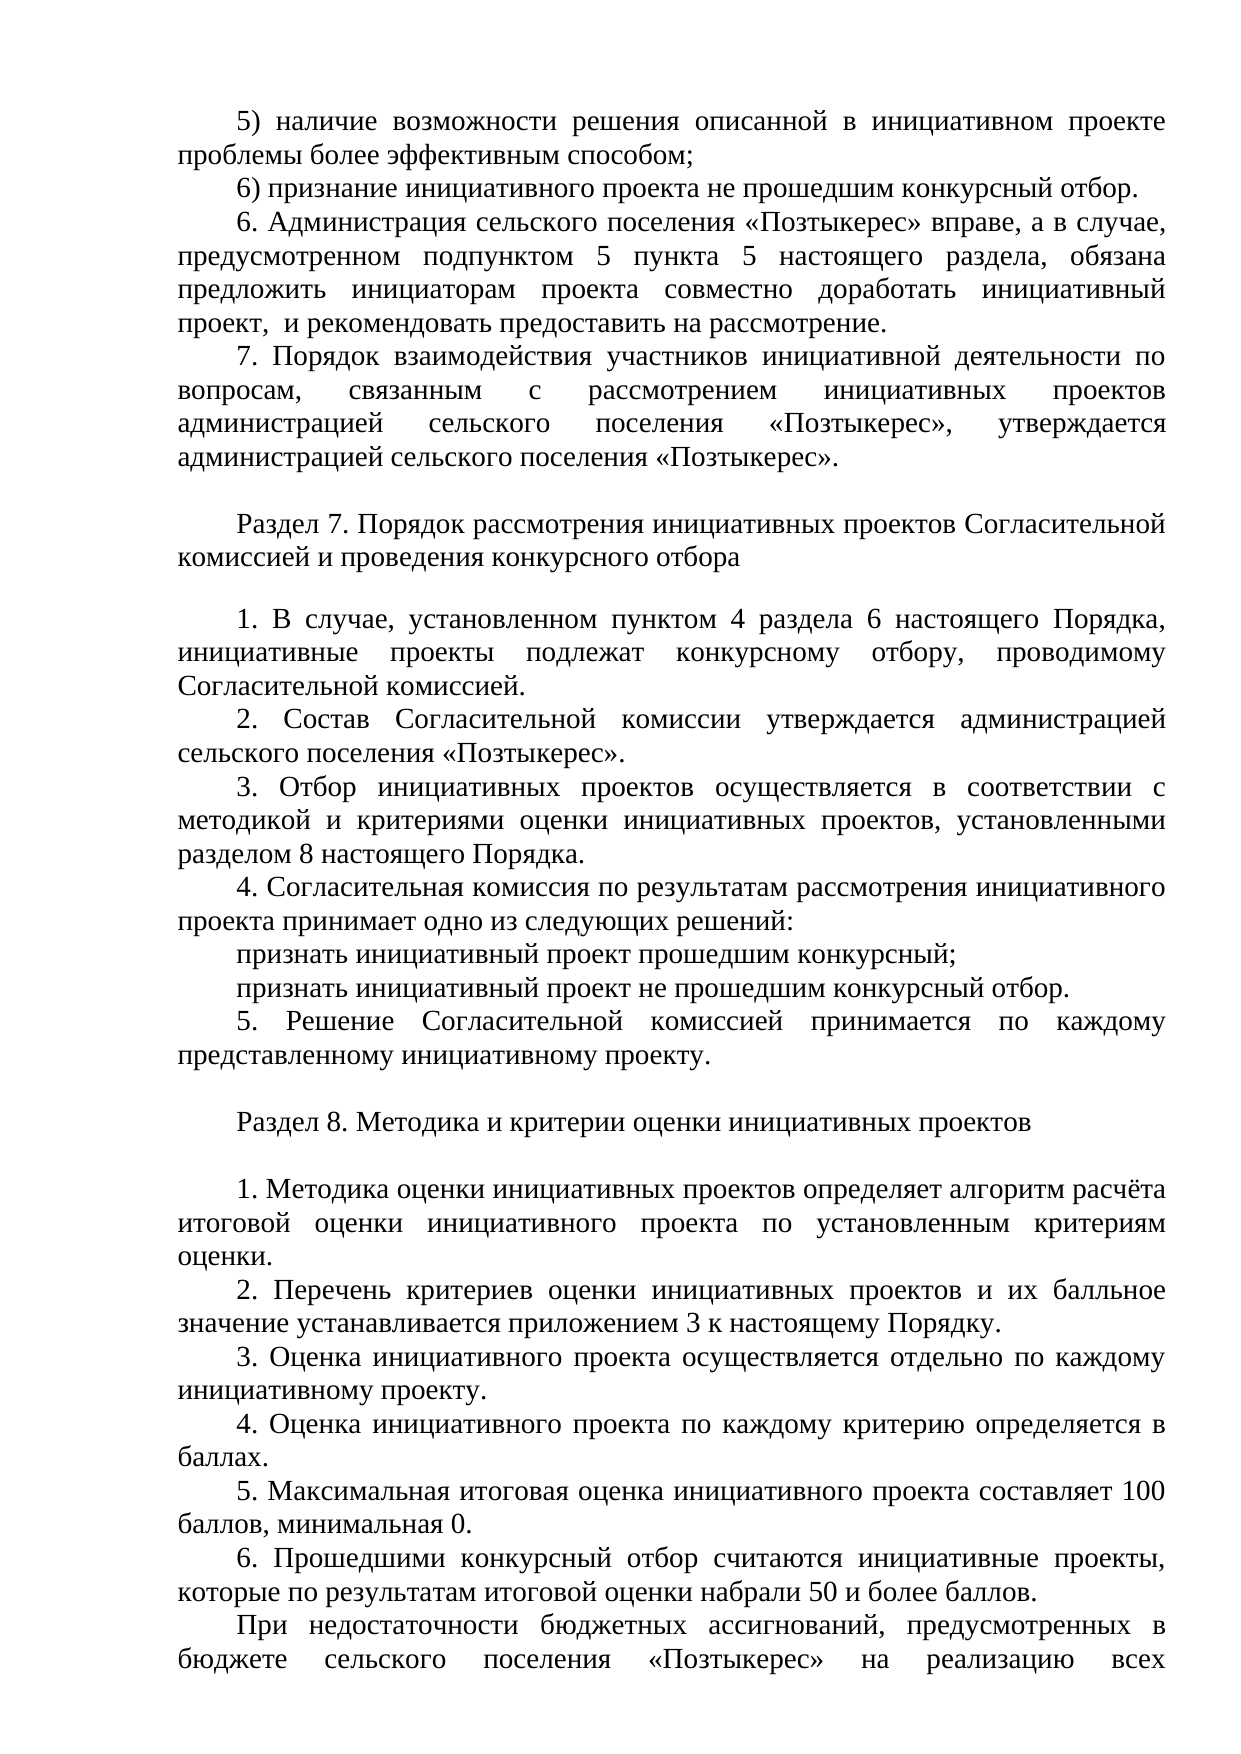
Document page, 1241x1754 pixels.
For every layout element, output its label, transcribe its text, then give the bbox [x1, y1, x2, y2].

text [177, 1607, 1167, 1674]
text 6. Администрация сельского поселения «Позтыкерес» вправе, а в случае, предусмотренном подпунктом 5 пункта 5 настоящего раздела, обязана предложить инициаторам проекта совместно доработать инициативный проект, и рекомендовать предоставить на рассмотрение. [177, 204, 1167, 338]
text 2. Перечень критериев оценки инициативных проектов и их балльное значение устанавливается приложением 3 к настоящему Порядку. [177, 1272, 1167, 1339]
text 5. Решение Согласительной комиссией принимается по каждому представленному инициативному проекту. [177, 1003, 1167, 1071]
text 2. Состав Согласительной комиссии утверждается администрацией сельского поселения «Позтыкерес». [177, 702, 1167, 769]
text 5. Максимальная итоговая оценка инициативного проекта составляет 100 баллов, минимальная 0. [177, 1473, 1167, 1540]
text 7. Порядок взаимодействия участников инициативной деятельности по вопросам, связанным с рассмотрением инициативных проектов администрацией сельского поселения «Позтыкерес», утверждается администрацией сельского поселения «Позтыкерес». [177, 338, 1167, 472]
text 4. Оценка инициативного проекта по каждому критерию определяется в баллах. [177, 1406, 1167, 1473]
text признать инициативный проект не прошедшим конкурсный отбор. [177, 970, 1167, 1003]
text Раздел 8. Методика и критерии оценки инициативных проектов [177, 1104, 1167, 1138]
text признать инициативный проект прошедшим конкурсный; [177, 936, 1167, 970]
text 6) признание инициативного проекта не прошедшим конкурсный отбор. [177, 171, 1167, 204]
text 4. Согласительная комиссия по результатам рассмотрения инициативного проекта принимает одно из следующих решений: [177, 869, 1167, 936]
text 3. Отбор инициативных проектов осуществляется в соответствии с методикой и критериями оценки инициативных проектов, установленными разделом 8 настоящего Порядка. [177, 769, 1167, 869]
text 1. В случае, установленном пунктом 4 раздела 6 настоящего Порядка, инициативные проекты подлежат конкурсному отбору, проводимому Согласительной комиссией. [177, 601, 1167, 702]
text Раздел 7. Порядок рассмотрения инициативных проектов Согласительной комиссией и проведения конкурсного отбора [177, 506, 1167, 573]
text 3. Оценка инициативного проекта осуществляется отдельно по каждому инициативному проекту. [177, 1339, 1167, 1406]
text 5) наличие возможности решения описанной в инициативном проекте проблемы более эффективным способом; [177, 103, 1167, 171]
text 1. Методика оценки инициативных проектов определяет алгоритм расчёта итоговой оценки инициативного проекта по установленным критериям оценки. [177, 1171, 1167, 1272]
text 6. Прошедшими конкурсный отбор считаются инициативные проекты, которые по результатам итоговой оценки набрали 50 и более баллов. [177, 1540, 1167, 1607]
